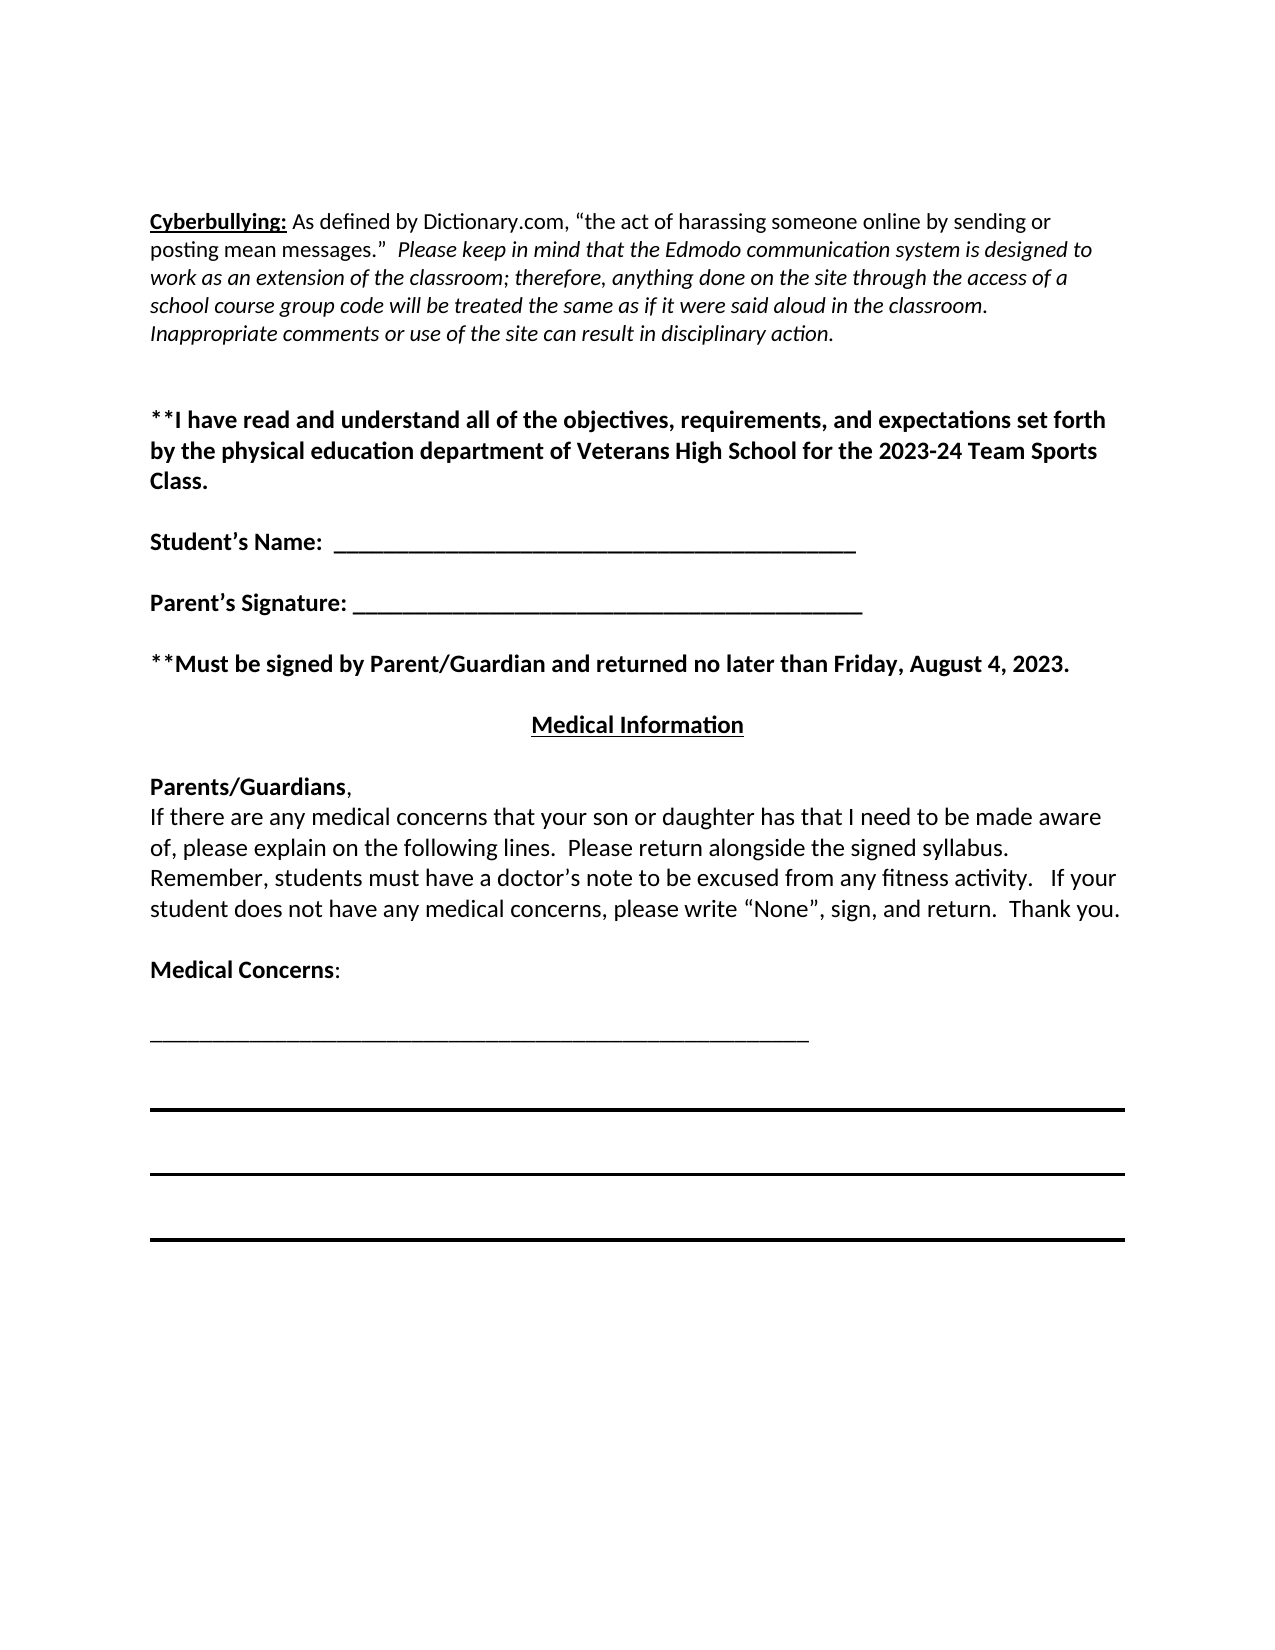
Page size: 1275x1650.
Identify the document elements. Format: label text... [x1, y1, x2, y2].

text Parents/Guardians, [150, 771, 1125, 801]
text **I have read and understand all of the objectives, requirements, and expectations set forth by the physical education department of Veterans High School for the 2023-24 Team Sports Class. [150, 404, 1125, 496]
text Cyberbullying: As defined by Dictionary.com, “the act of harassing someone online by sending or posting mean messages.” Please keep in mind that the Edmodo communication system is designed to work as an extension of the classroom; therefore, anything done on the site through the access of a school course group code will be treated the same as if it were said aloud in the classroom. Inappropriate comments or use of the site can result in disciplinary action. [150, 207, 1125, 375]
text _____________________________________________________ [150, 1015, 1125, 1045]
text If there are any medical concerns that your son or daughter has that I need to be made aware of, please explain on the following lines. Please return alongside the signed syllabus. Remember, students must have a doctor’s note to be excused from any fitness activity. If your student does not have any medical concerns, please write “None”, sign, and return. Thank you. [150, 801, 1125, 923]
text Student’s Name: __________________________________________ [150, 527, 1125, 557]
text Medical Information [150, 710, 1125, 740]
text Parent’s Signature: _________________________________________ [150, 588, 1125, 618]
text **Must be signed by Parent/Guardian and returned no later than Friday, August 4, 2023. [150, 649, 1125, 679]
text Medical Concerns: [150, 954, 1125, 984]
